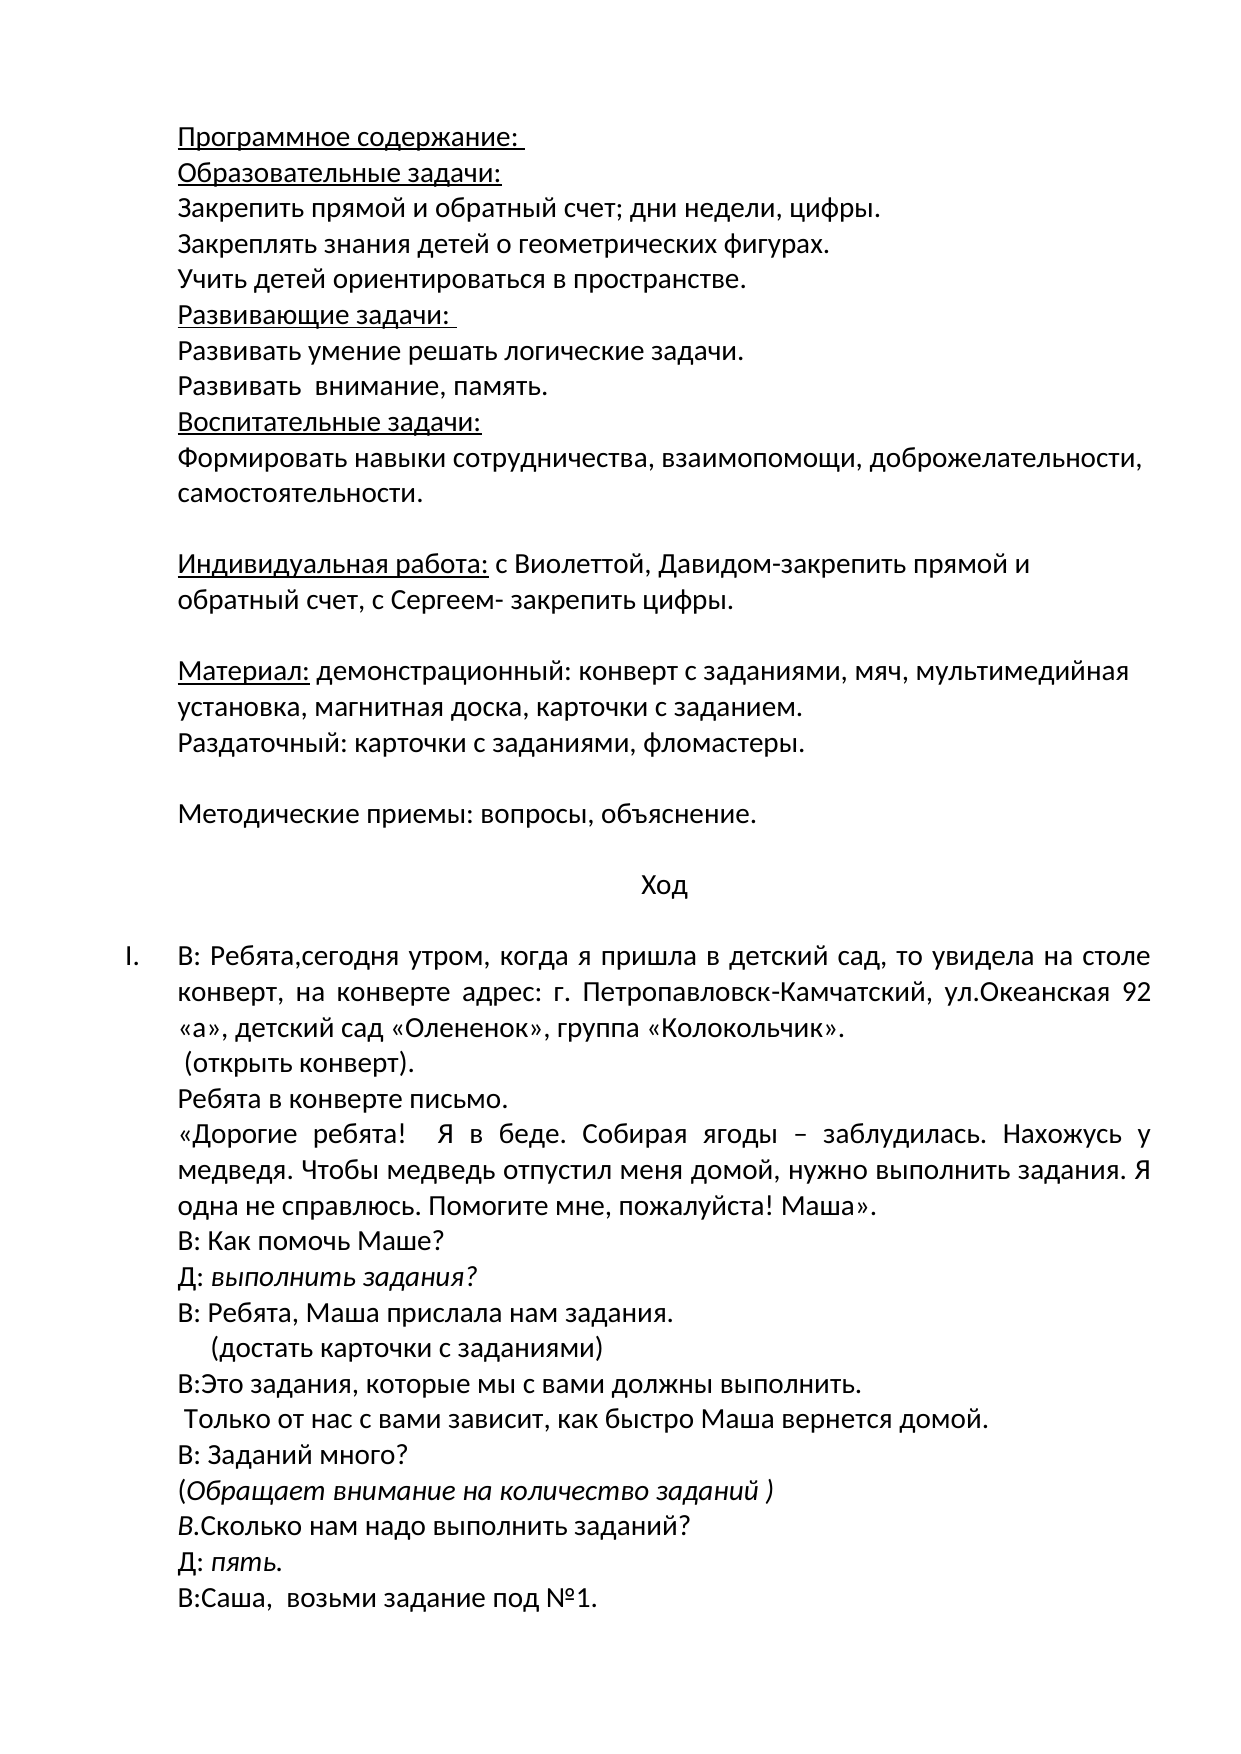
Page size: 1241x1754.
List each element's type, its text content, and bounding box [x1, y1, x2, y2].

list Д: пять. [177, 1543, 1152, 1579]
text Материал: демонстрационный: конверт с заданиями, мяч, мультимедийная установка, магнитная доска, карточки с заданием. [177, 652, 1152, 724]
list Только от нас с вами зависит, как быстро Маша вернется домой. [177, 1401, 1152, 1436]
list (достать карточки с заданиями) [177, 1329, 1152, 1365]
text Воспитательные задачи: [177, 403, 1152, 439]
list В:Саша, возьми задание под №1. [177, 1579, 1152, 1614]
text Развивать умение решать логические задачи. [177, 332, 1152, 367]
text Образовательные задачи: [177, 154, 1152, 189]
text Формировать навыки сотрудничества, взаимопомощи, доброжелательности, самостоятельности. [177, 439, 1152, 510]
list В: Заданий много? [177, 1436, 1152, 1472]
list В: Как помочь Маше? [177, 1222, 1152, 1258]
list (Обращает внимание на количество заданий ) [177, 1472, 1152, 1507]
list В.Сколько нам надо выполнить заданий? [177, 1507, 1152, 1543]
list В:Это задания, которые мы с вами должны выполнить. [177, 1365, 1152, 1401]
list В: Ребята,сегодня утром, когда я пришла в детский сад, то увидела на столе конверт, на конверте адрес: г. Петропавловск-Камчатский, ул.Океанская 92 «а», детский сад «Олененок», группа «Колокольчик». [140, 937, 1152, 1044]
list (открыть конверт). [177, 1044, 1152, 1080]
text Индивидуальная работа: с Виолеттой, Давидом-закрепить прямой и обратный счет, с Сергеем- закрепить цифры. [177, 546, 1152, 617]
text Раздаточный: карточки с заданиями, фломастеры. [177, 724, 1152, 759]
text Развивать внимание, память. [177, 367, 1152, 403]
list Д: выполнить задания? [177, 1258, 1152, 1294]
text Развивающие задачи: [177, 296, 1152, 332]
list «Дорогие ребята! Я в беде. Собирая ягоды – заблудилась. Нахожусь у медведя. Чтобы медведь отпустил меня домой, нужно выполнить задания. Я одна не справлюсь. Помогите мне, пожалуйста! Маша». [177, 1116, 1152, 1222]
text Учить детей ориентироваться в пространстве. [177, 261, 1152, 296]
text Закрепить прямой и обратный счет; дни недели, цифры. [177, 189, 1152, 225]
text Методические приемы: вопросы, объяснение. [177, 795, 1152, 831]
text Программное содержание: [177, 118, 1152, 154]
text Закреплять знания детей о геометрических фигурах. [177, 225, 1152, 261]
list Ребята в конверте письмо. [177, 1080, 1152, 1116]
text Ход [177, 866, 1152, 902]
list В: Ребята, Маша прислала нам задания. [177, 1294, 1152, 1329]
